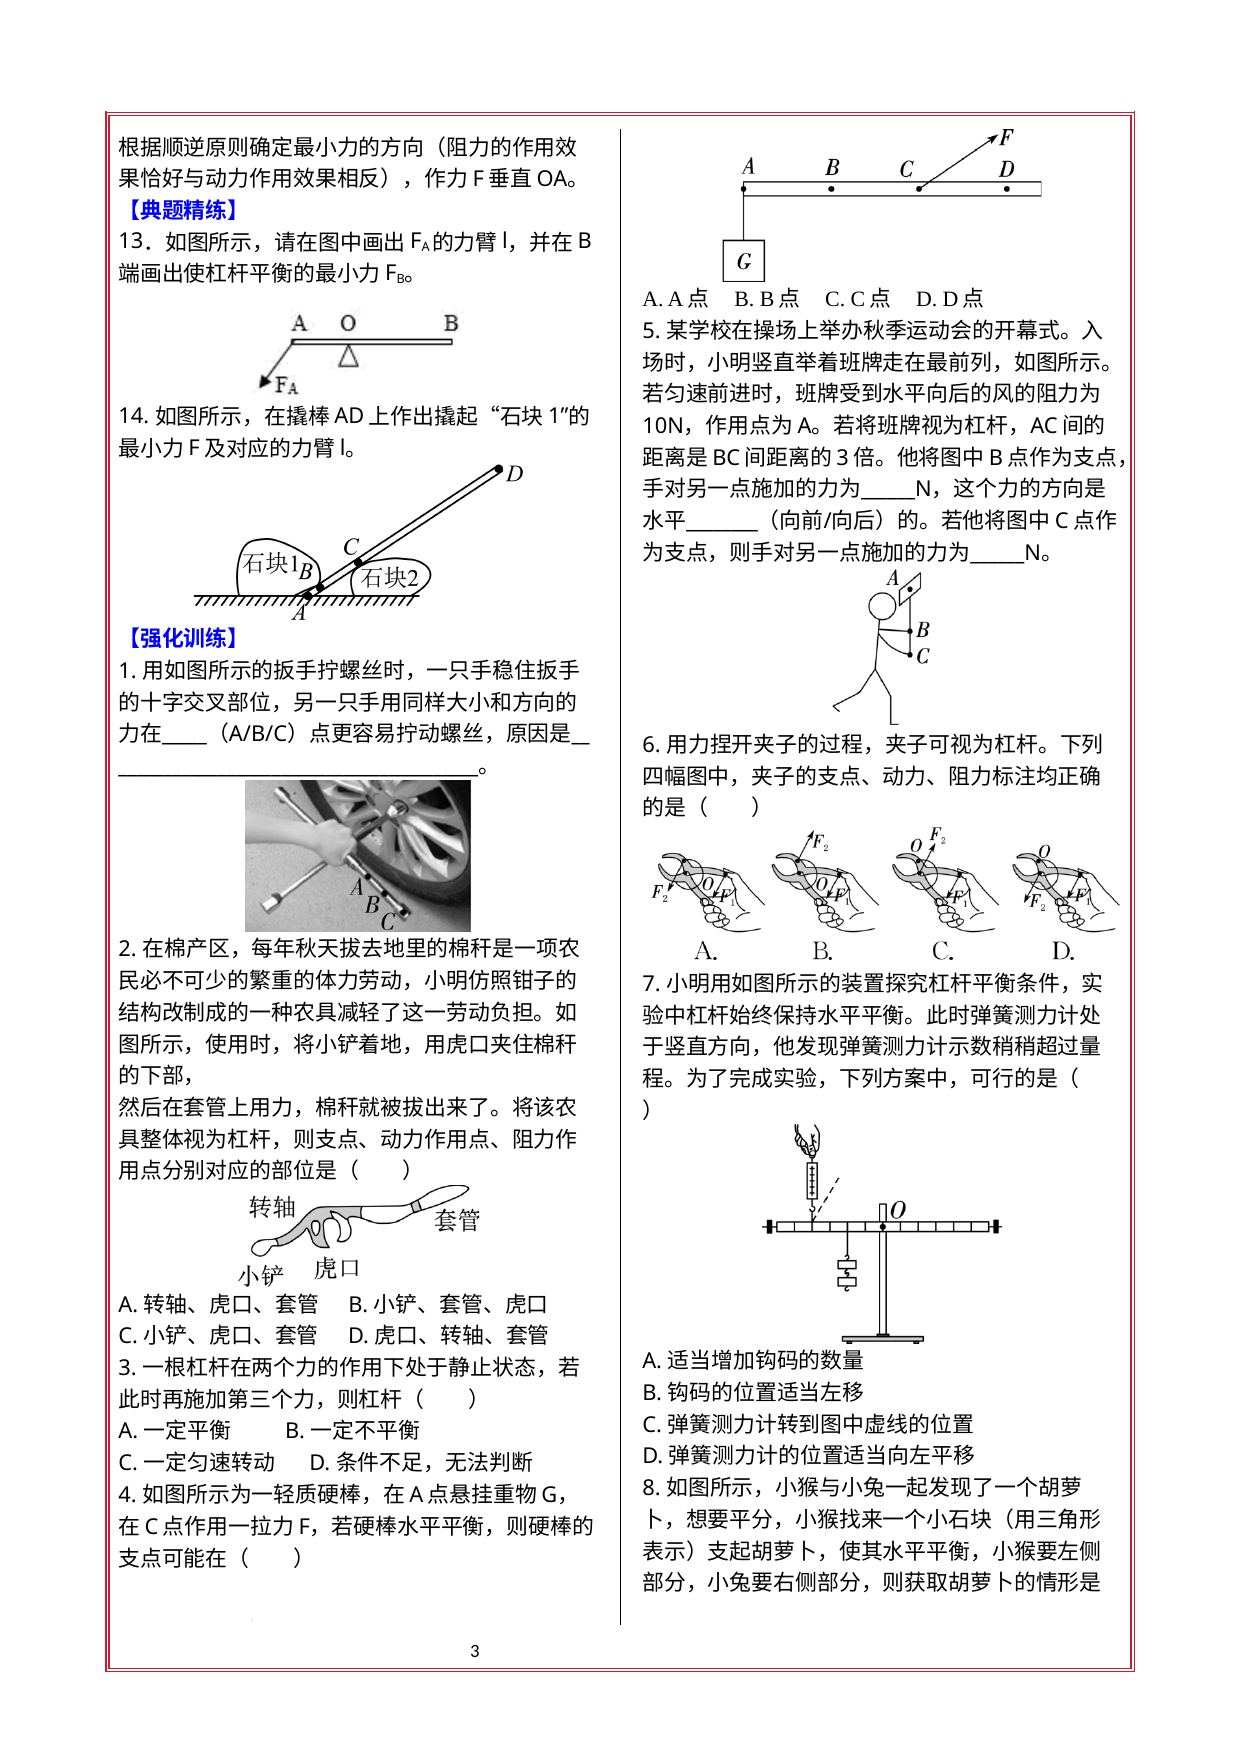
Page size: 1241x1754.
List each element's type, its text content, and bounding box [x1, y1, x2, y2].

text 6. 用力捏开夹子的过程，夹子可视为杠杆。下列四幅图中，夹子的支点、动力、阻力标注均正确的是（ ） [642, 727, 1122, 822]
text C. 弹簧测力计转到图中虚线的位置 [642, 1407, 1122, 1438]
text 2. 在棉产区，每年秋天拔去地里的棉秆是一项农民必不可少的繁重的体力劳动，小明仿照钳子的结构改制成的一种农具减轻了这一劳动负担。如图所示，使用时，将小铲着地，用虎口夹住棉秆的下部， 然后在套管上用力，棉秆就被拔出来了。将该农具整体视为杠杆，则支点、动力作用点、阻力作用点分别对应的部位是（ ） [118, 931, 598, 1185]
text A. 适当增加钩码的数量 [642, 1343, 1122, 1375]
text 根据顺逆原则确定最小力的方向（阻力的作用效果恰好与动力作用效果相反），作力F垂直OA。 [118, 129, 598, 193]
text C. 一定匀速转动 D. 条件不足，无法判断 [118, 1445, 598, 1477]
picture [762, 1124, 1003, 1344]
text 【典题精练】 [118, 193, 598, 224]
text 5. 某学校在操场上举办秋季运动会的开幕式。入场时，小明竖直举着班牌走在最前列，如图所示。若匀速前进时，班牌受到水平向后的风的阻力为10N，作用点为A。若将班牌视为杠杆，AC间的距离是BC间距离的3倍。他将图中B点作为支点，手对另一点施加的力为______N，这个力的方向是水平________（向前/向后）的。若他将图中C点作为支点，则手对另一点施加的力为______N。 [642, 313, 1122, 567]
picture [252, 309, 464, 399]
picture [642, 822, 1125, 966]
text 14. 如图所示，在撬棒AD上作出撬起“石块1”的最小力F及对应的力臂l。 [118, 399, 598, 462]
picture [722, 129, 1042, 282]
picture [826, 566, 938, 727]
text 13．如图所示，请在图中画出FA的力臂l，并在B端画出使杠杆平衡的最小力FB。 [118, 224, 598, 288]
text D. 弹簧测力计的位置适当向左平移 [642, 1438, 1122, 1470]
picture [237, 1185, 480, 1287]
text B. 钩码的位置适当左移 [642, 1375, 1122, 1407]
text 7. 小明用如图所示的装置探究杠杆平衡条件，实验中杠杆始终保持水平平衡。此时弹簧测力计处于竖直方向，他发现弹簧测力计示数稍稍超过量程。为了完成实验，下列方案中，可行的是（ ） [642, 966, 1122, 1124]
text A. 转轴、虎口、套管 B. 小铲、套管、虎口 [118, 1287, 598, 1318]
text 【强化训练】 [118, 621, 598, 653]
text 3. 一根杠杆在两个力的作用下处于静止状态，若此时再施加第三个力，则杠杆（ ） [118, 1350, 598, 1413]
text 8. 如图所示，小猴与小兔一起发现了一个胡萝卜，想要平分，小猴找来一个小石块（用三角形表示）支起胡萝卜，使其水平平衡，小猴要左侧部分，小兔要右侧部分，则获取胡萝卜的情形是（ ） [642, 1470, 1122, 1597]
text A. A点 B. B点 C. C点 D. D点 [642, 281, 1122, 313]
text A. 一定平衡 B. 一定不平衡 [118, 1413, 598, 1445]
text 4. 如图所示为一轻质硬棒，在A点悬挂重物G，在C点作用一拉力F，若硬棒水平平衡，则硬棒的支点可能在（ ） [118, 1477, 598, 1572]
picture [245, 780, 472, 932]
text C. 小铲、虎口、套管 D. 虎口、转轴、套管 [118, 1318, 598, 1350]
text 1. 用如图所示的扳手拧螺丝时，一只手稳住扳手的十字交叉部位，另一只手用同样大小和方向的力在_____（A/B/C）点更容易拧动螺丝，原因是__________________________________________。 [118, 653, 598, 780]
picture [191, 462, 525, 622]
